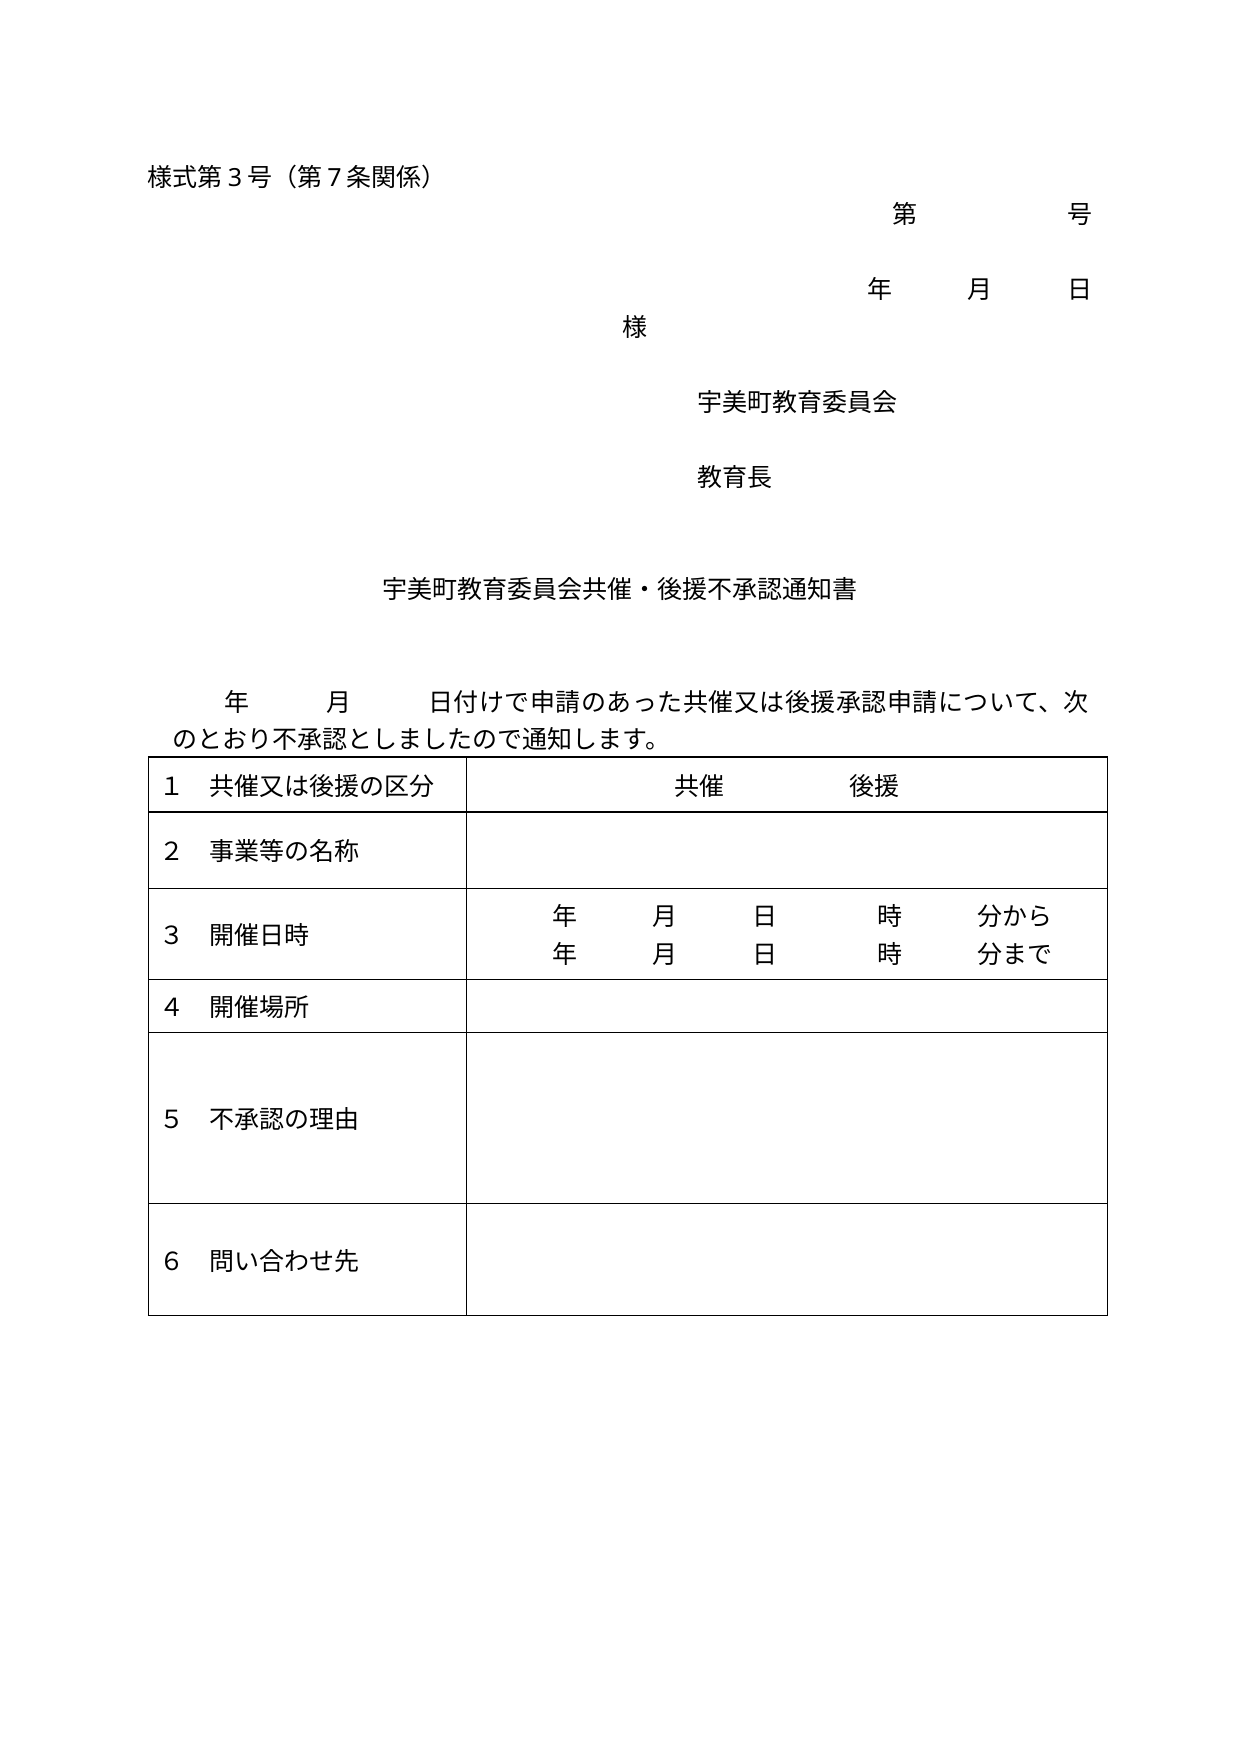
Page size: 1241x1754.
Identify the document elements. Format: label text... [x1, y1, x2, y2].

text 様式第3号（第7条関係） [148, 156, 1092, 194]
table_cell 年 月 日 時 分から 年 月 日 時 分まで [467, 889, 1107, 979]
text 教育長 [148, 456, 1092, 494]
table_cell [467, 1204, 1107, 1315]
table_cell ２ 事業等の名称 [149, 813, 466, 887]
table_cell [467, 813, 1107, 887]
table_header １ 共催又は後援の区分 [149, 758, 466, 811]
table_cell ５ 不承認の理由 [149, 1033, 466, 1203]
table_cell ４ 開催場所 [149, 980, 466, 1032]
table_cell [467, 1033, 1107, 1203]
text 様 [148, 306, 1092, 344]
table_cell ６ 問い合わせ先 [149, 1204, 466, 1315]
text 第 号 [148, 194, 1092, 231]
text 宇美町教育委員会共催・後援不承認通知書 [148, 569, 1092, 606]
text 年 月 日 [148, 269, 1092, 306]
text 宇美町教育委員会 [148, 381, 1092, 419]
table_cell ３ 開催日時 [149, 889, 466, 979]
table_header 共催 後援 [467, 758, 1107, 811]
text 年 月 日付けで申請のあった共催又は後援承認申請について、次のとおり不承認としましたので通知します。 [148, 681, 1092, 756]
table_cell [467, 980, 1107, 1032]
